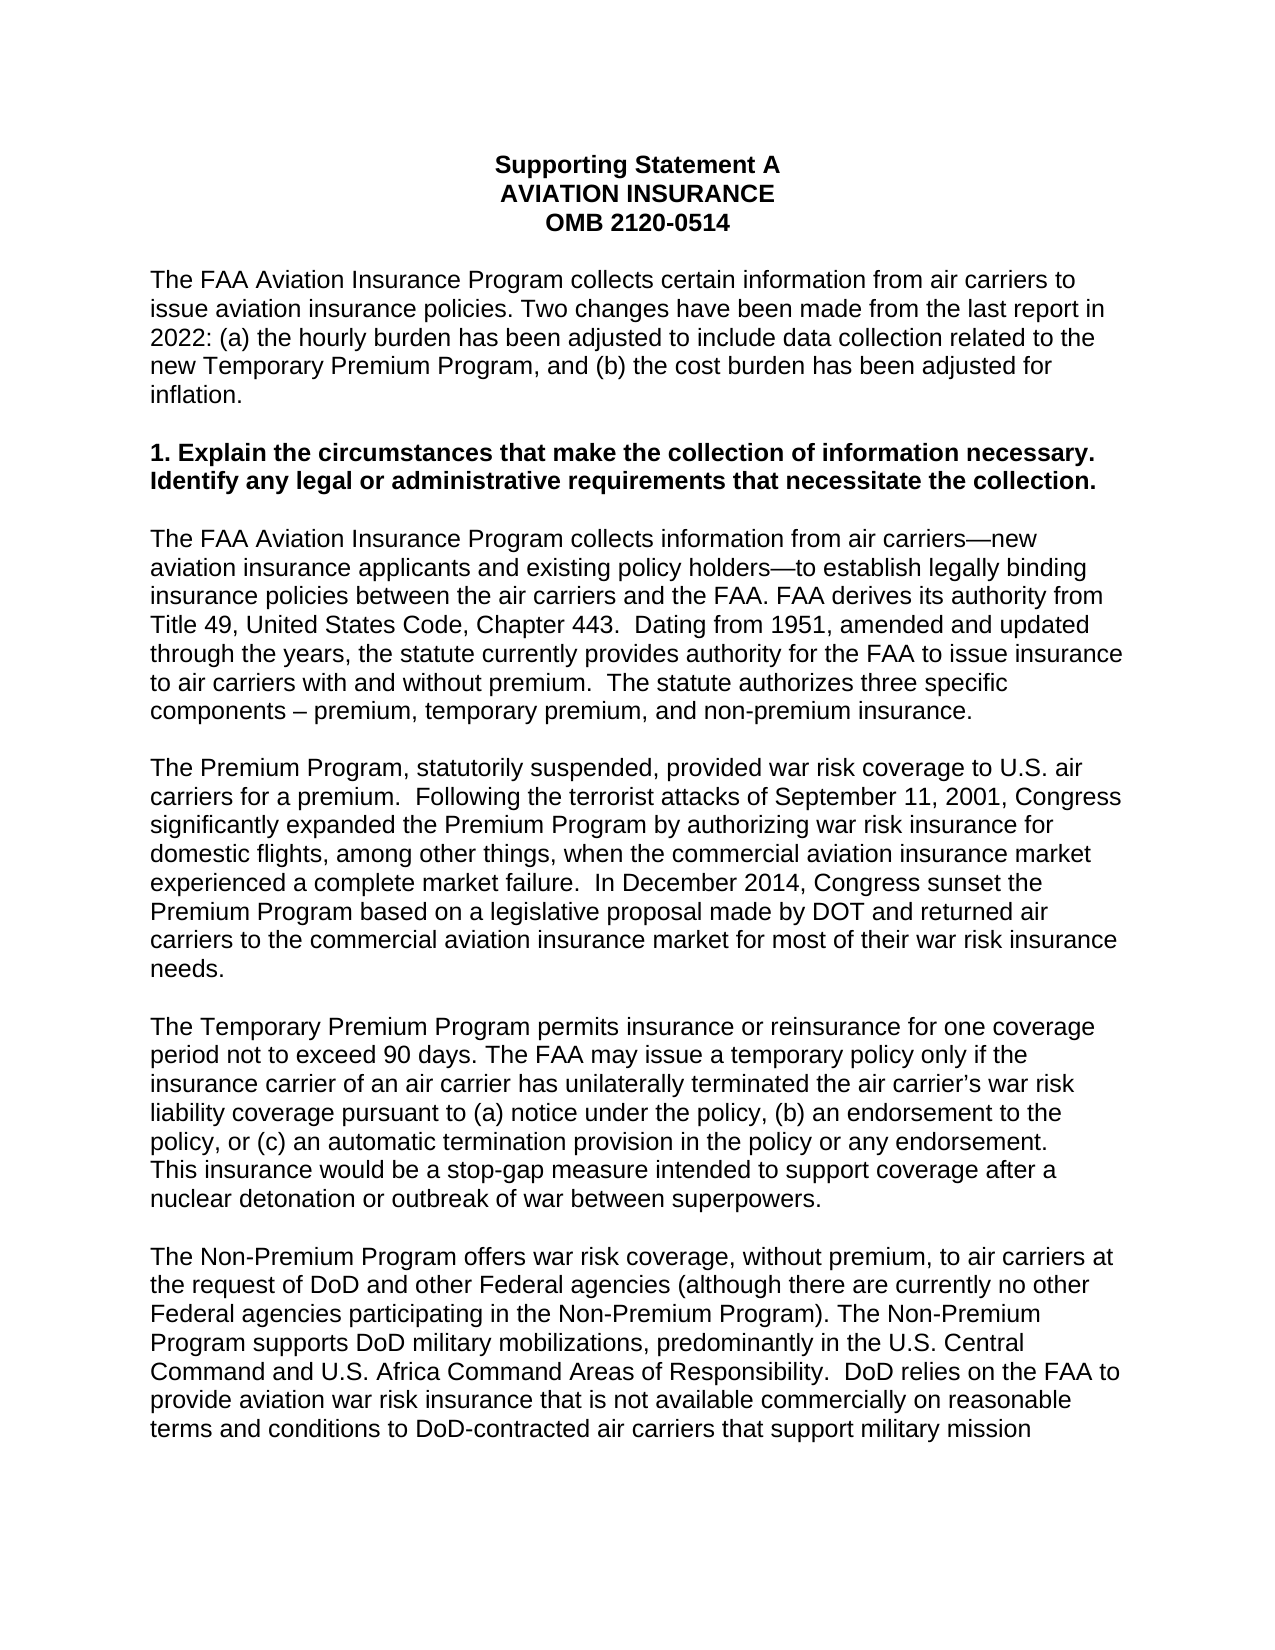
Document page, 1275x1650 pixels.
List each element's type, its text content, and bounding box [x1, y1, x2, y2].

text The Premium Program, statutorily suspended, provided war risk coverage to U.S. air carriers for a premium. Following the terrorist attacks of September 11, 2001, Congress significantly expanded the Premium Program by authorizing war risk insurance for domestic flights, among other things, when the commercial aviation insurance market experienced a complete market failure. In December 2014, Congress sunset the Premium Program based on a legislative proposal made by DOT and returned air carriers to the commercial aviation insurance market for most of their war risk insurance needs. [150, 753, 1125, 983]
text Supporting Statement A [150, 150, 1125, 179]
text The FAA Aviation Insurance Program collects certain information from air carriers to issue aviation insurance policies. Two changes have been made from the last report in 2022: (a) the hourly burden has been adjusted to include data collection related to the new Temporary Premium Program, and (b) the cost burden has been adjusted for inflation. [150, 265, 1125, 409]
text This insurance would be a stop-gap measure intended to support coverage after a nuclear detonation or outbreak of war between superpowers. [150, 1156, 1125, 1213]
text 1. Explain the circumstances that make the collection of information necessary. Identify any legal or administrative requirements that necessitate the collection. [150, 437, 1125, 495]
text The FAA Aviation Insurance Program collects information from air carriers—new aviation insurance applicants and existing policy holders—to establish legally binding insurance policies between the air carriers and the FAA. FAA derives its authority from Title 49, United States Code, Chapter 443. Dating from 1951, amended and updated through the years, the statute currently provides authority for the FAA to issue insurance to air carriers with and without premium. The statute authorizes three specific components – premium, temporary premium, and non-premium insurance. [150, 495, 1125, 725]
text The Temporary Premium Program permits insurance or reinsurance for one coverage period not to exceed 90 days. The FAA may issue a temporary policy only if the insurance carrier of an air carrier has unilaterally terminated the air carrier’s war risk liability coverage pursuant to (a) notice under the policy, (b) an endorsement to the policy, or (c) an automatic termination provision in the policy or any endorsement. [150, 1012, 1125, 1156]
text AVIATION INSURANCE [150, 179, 1125, 207]
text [150, 1242, 1125, 1443]
text OMB 2120-0514 [150, 207, 1125, 236]
